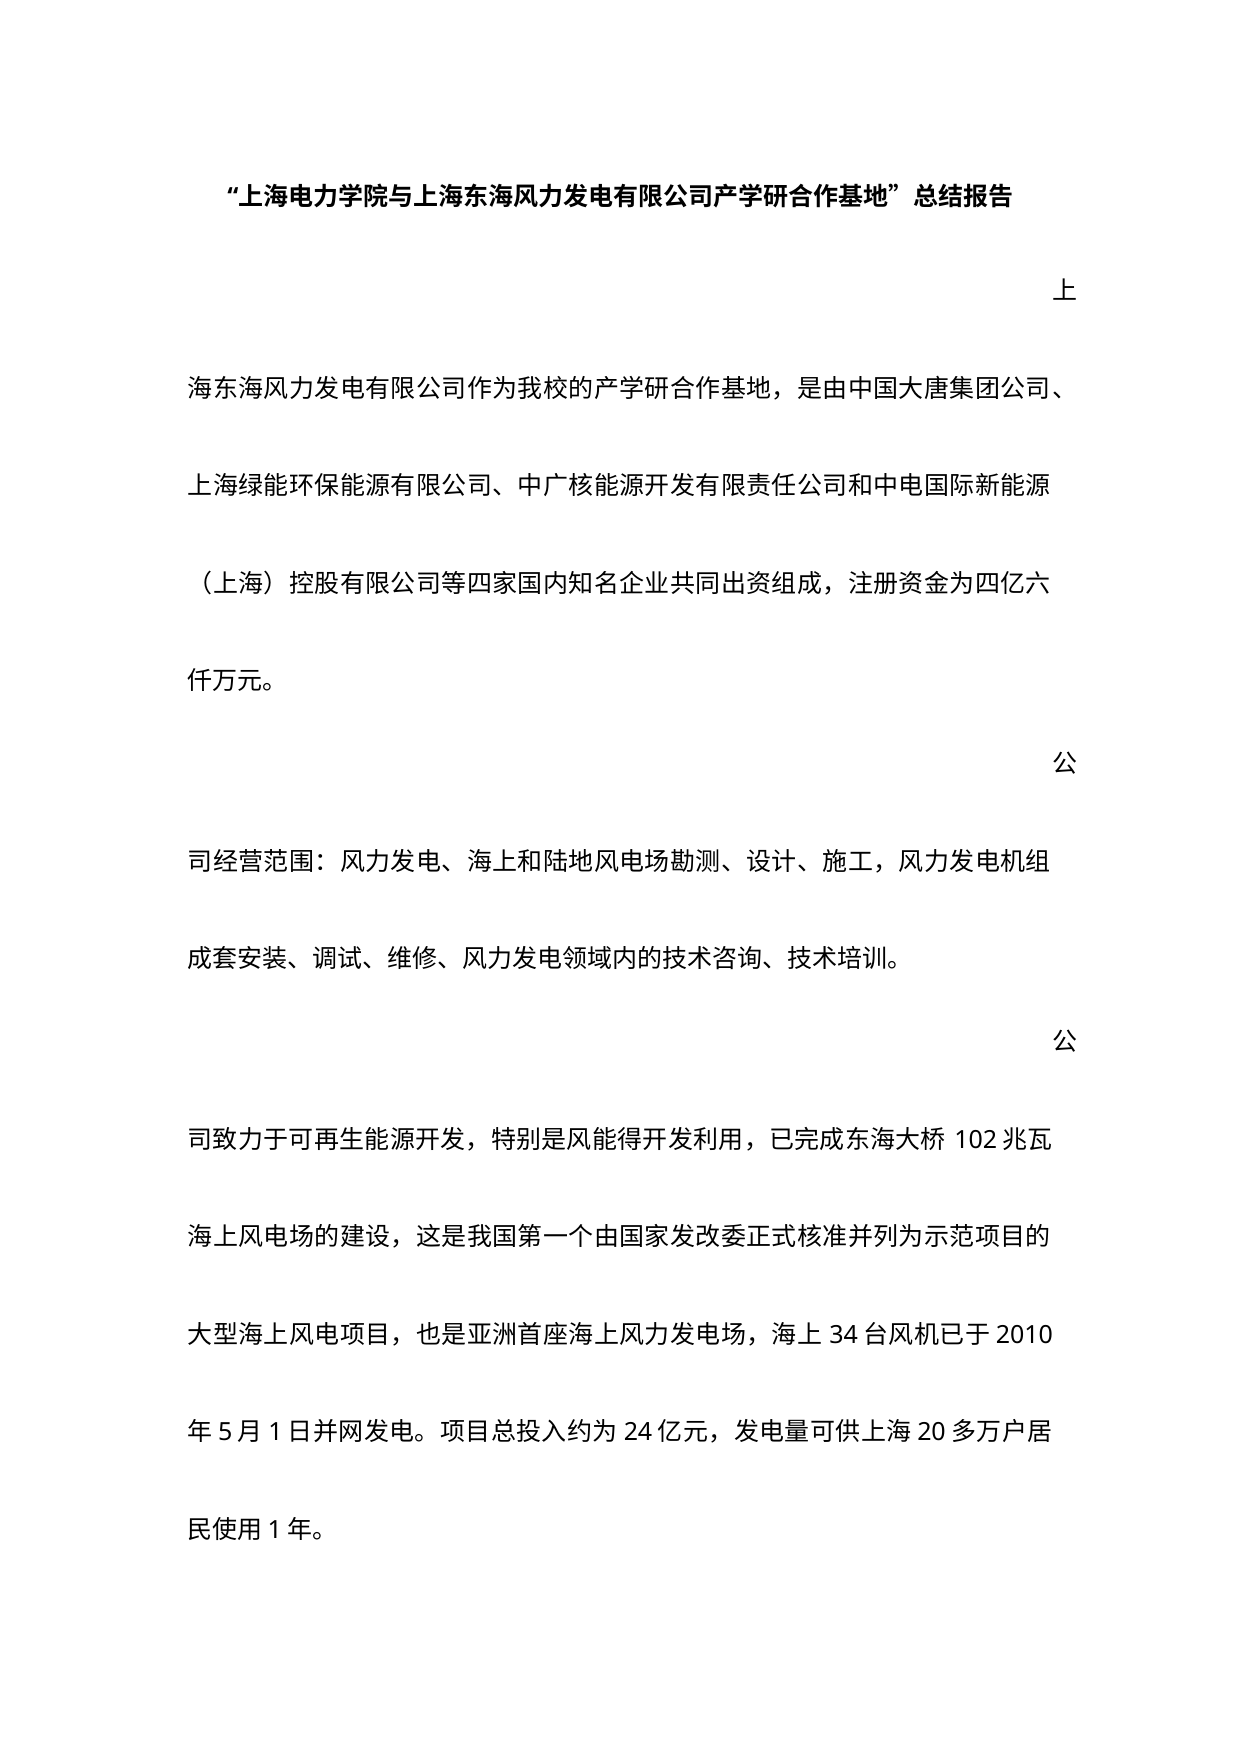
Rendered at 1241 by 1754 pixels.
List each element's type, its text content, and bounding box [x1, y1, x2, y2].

text “上海电力学院与上海东海风力发电有限公司产学研合作基地”总结报告 [187, 162, 1053, 227]
text 公司经营范围：风力发电、海上和陆地风电场勘测、设计、施工，风力发电机组成套安装、调试、维修、风力发电领域内的技术咨询、技术培训。 [187, 729, 1053, 989]
text 上海东海风力发电有限公司作为我校的产学研合作基地，是由中国大唐集团公司、上海绿能环保能源有限公司、中广核能源开发有限责任公司和中电国际新能源（上海）控股有限公司等四家国内知名企业共同出资组成，注册资金为四亿六仟万元。 [187, 256, 1053, 711]
text 公司致力于可再生能源开发，特别是风能得开发利用，已完成东海大桥102兆瓦海上风电场的建设，这是我国第一个由国家发改委正式核准并列为示范项目的大型海上风电项目，也是亚洲首座海上风力发电场，海上34台风机已于2010年5月1日并网发电。项目总投入约为24亿元，发电量可供上海20多万户居民使用1年。 [187, 1007, 1053, 1560]
